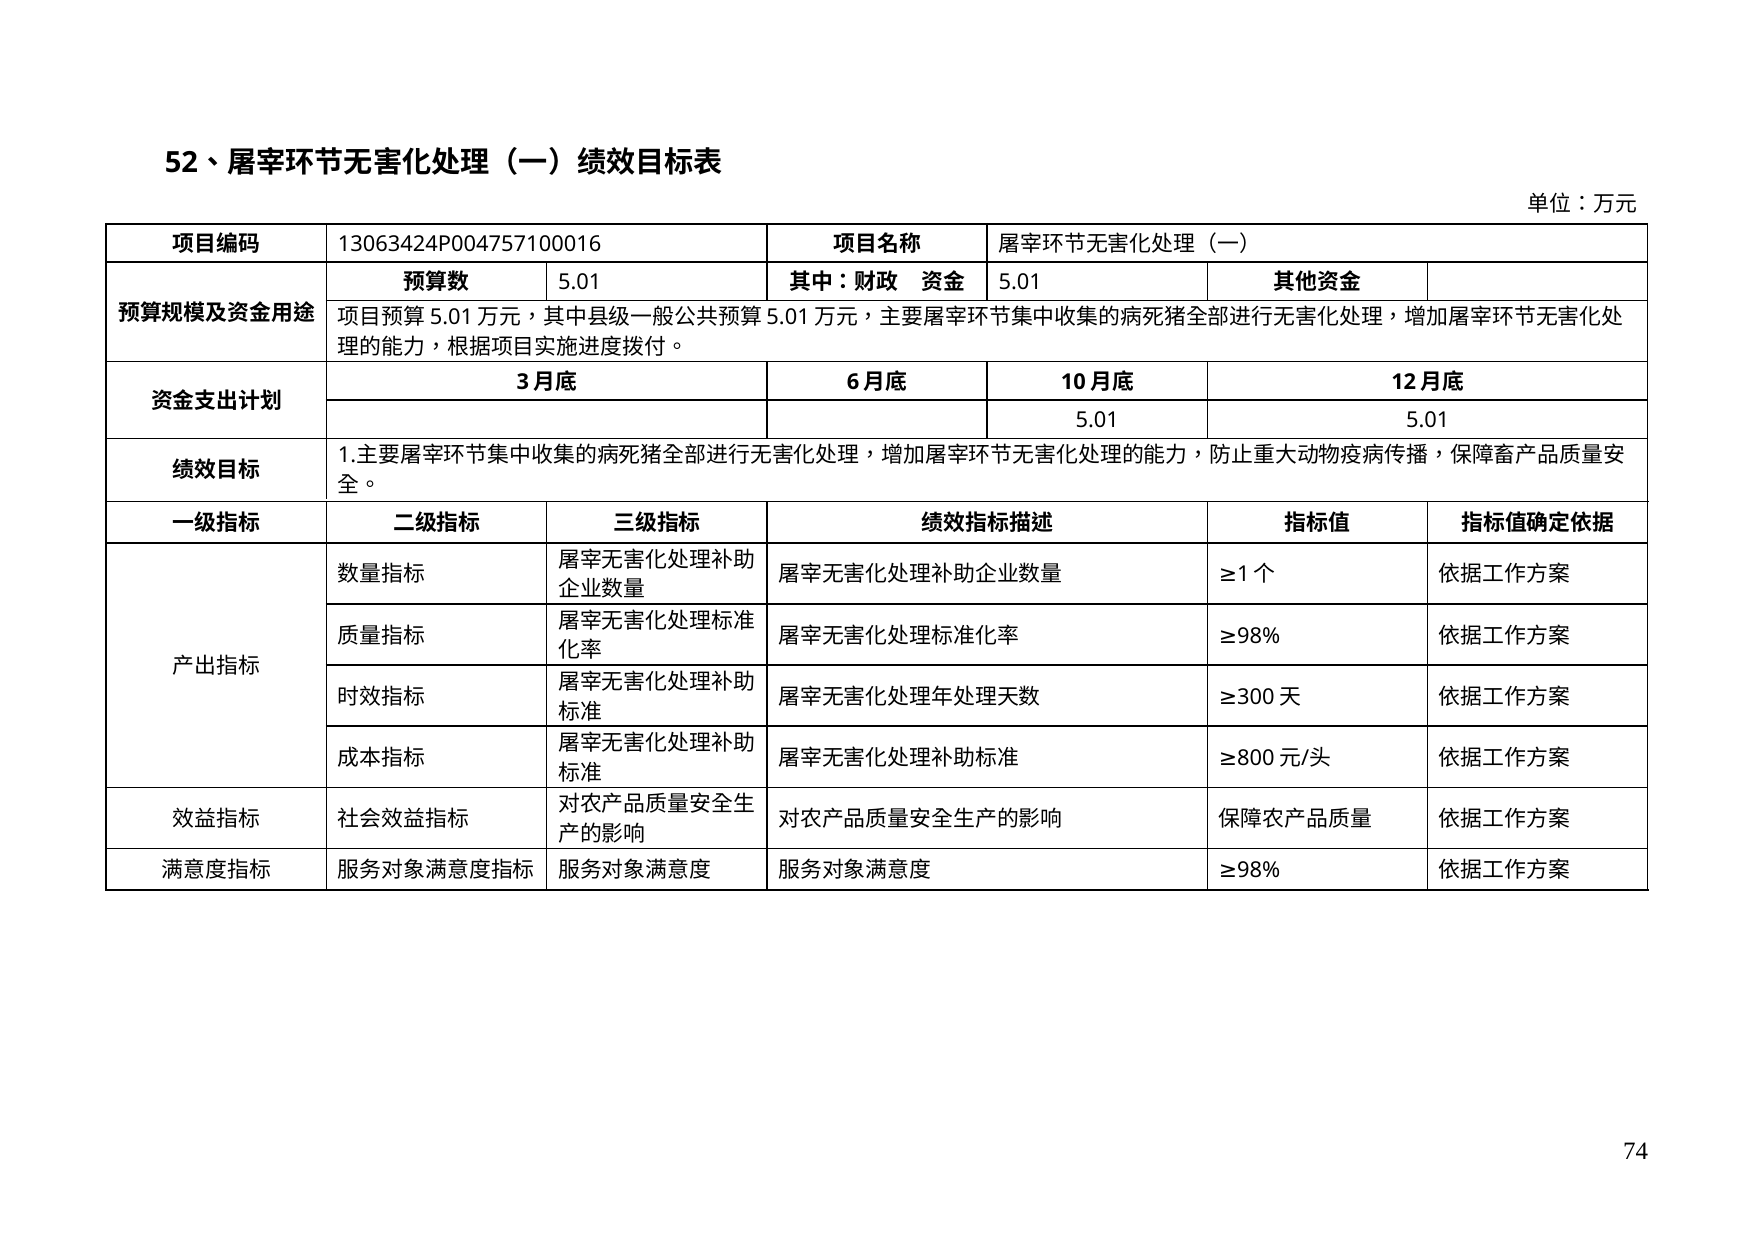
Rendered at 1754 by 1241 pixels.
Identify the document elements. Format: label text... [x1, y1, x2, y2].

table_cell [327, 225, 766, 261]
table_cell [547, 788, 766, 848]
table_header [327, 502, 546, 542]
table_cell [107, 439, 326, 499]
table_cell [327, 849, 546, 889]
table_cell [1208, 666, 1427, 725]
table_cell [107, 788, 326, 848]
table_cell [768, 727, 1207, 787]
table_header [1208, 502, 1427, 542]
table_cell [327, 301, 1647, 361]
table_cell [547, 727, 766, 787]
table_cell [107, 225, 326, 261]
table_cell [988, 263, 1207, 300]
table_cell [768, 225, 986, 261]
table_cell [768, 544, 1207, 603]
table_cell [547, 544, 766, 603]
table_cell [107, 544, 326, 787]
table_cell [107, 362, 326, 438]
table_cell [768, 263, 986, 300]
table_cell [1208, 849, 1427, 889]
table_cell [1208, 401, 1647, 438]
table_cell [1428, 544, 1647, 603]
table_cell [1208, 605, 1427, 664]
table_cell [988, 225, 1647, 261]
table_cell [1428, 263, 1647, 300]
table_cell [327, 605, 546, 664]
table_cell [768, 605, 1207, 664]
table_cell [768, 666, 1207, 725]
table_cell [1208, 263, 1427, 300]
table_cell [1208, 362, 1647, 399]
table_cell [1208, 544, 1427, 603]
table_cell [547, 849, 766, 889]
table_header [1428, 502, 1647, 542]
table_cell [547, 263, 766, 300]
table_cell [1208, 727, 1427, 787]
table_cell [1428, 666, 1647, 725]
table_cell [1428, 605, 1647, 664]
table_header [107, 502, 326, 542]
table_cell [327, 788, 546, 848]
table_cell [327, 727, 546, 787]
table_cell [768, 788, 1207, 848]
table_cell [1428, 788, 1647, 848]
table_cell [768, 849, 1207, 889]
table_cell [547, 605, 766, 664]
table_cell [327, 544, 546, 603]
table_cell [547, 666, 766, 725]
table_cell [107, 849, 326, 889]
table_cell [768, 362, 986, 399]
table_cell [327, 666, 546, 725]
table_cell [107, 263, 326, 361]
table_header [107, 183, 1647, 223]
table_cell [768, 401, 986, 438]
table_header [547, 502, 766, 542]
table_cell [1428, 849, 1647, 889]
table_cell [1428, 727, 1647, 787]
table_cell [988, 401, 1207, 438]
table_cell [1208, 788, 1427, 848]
text 52、屠宰环节无害化处理（一）绩效目标表 [106, 142, 1648, 181]
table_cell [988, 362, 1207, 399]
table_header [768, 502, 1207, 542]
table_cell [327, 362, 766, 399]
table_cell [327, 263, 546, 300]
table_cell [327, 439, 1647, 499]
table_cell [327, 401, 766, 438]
